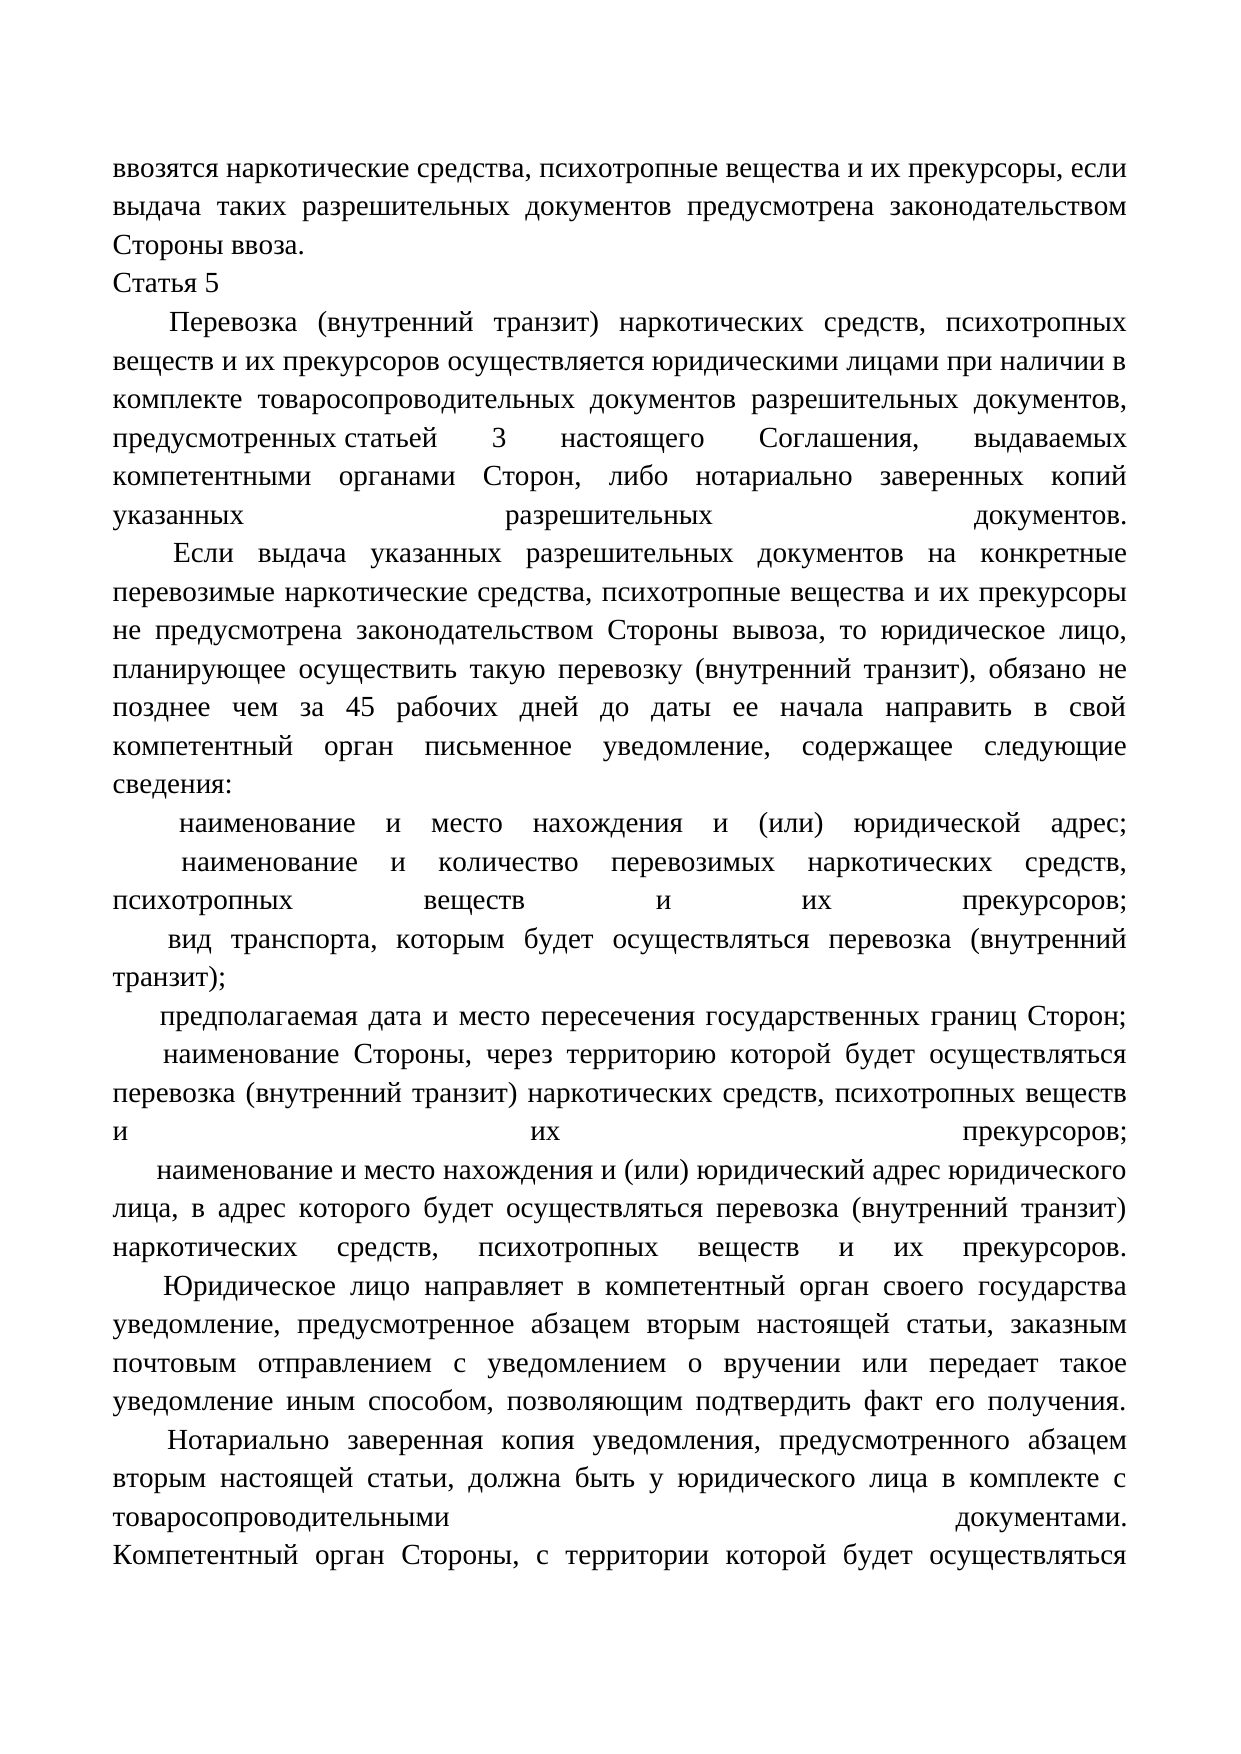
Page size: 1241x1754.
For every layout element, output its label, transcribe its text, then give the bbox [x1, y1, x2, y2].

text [112, 304, 1128, 1571]
text Статья 5 [112, 266, 1128, 299]
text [112, 150, 1128, 261]
